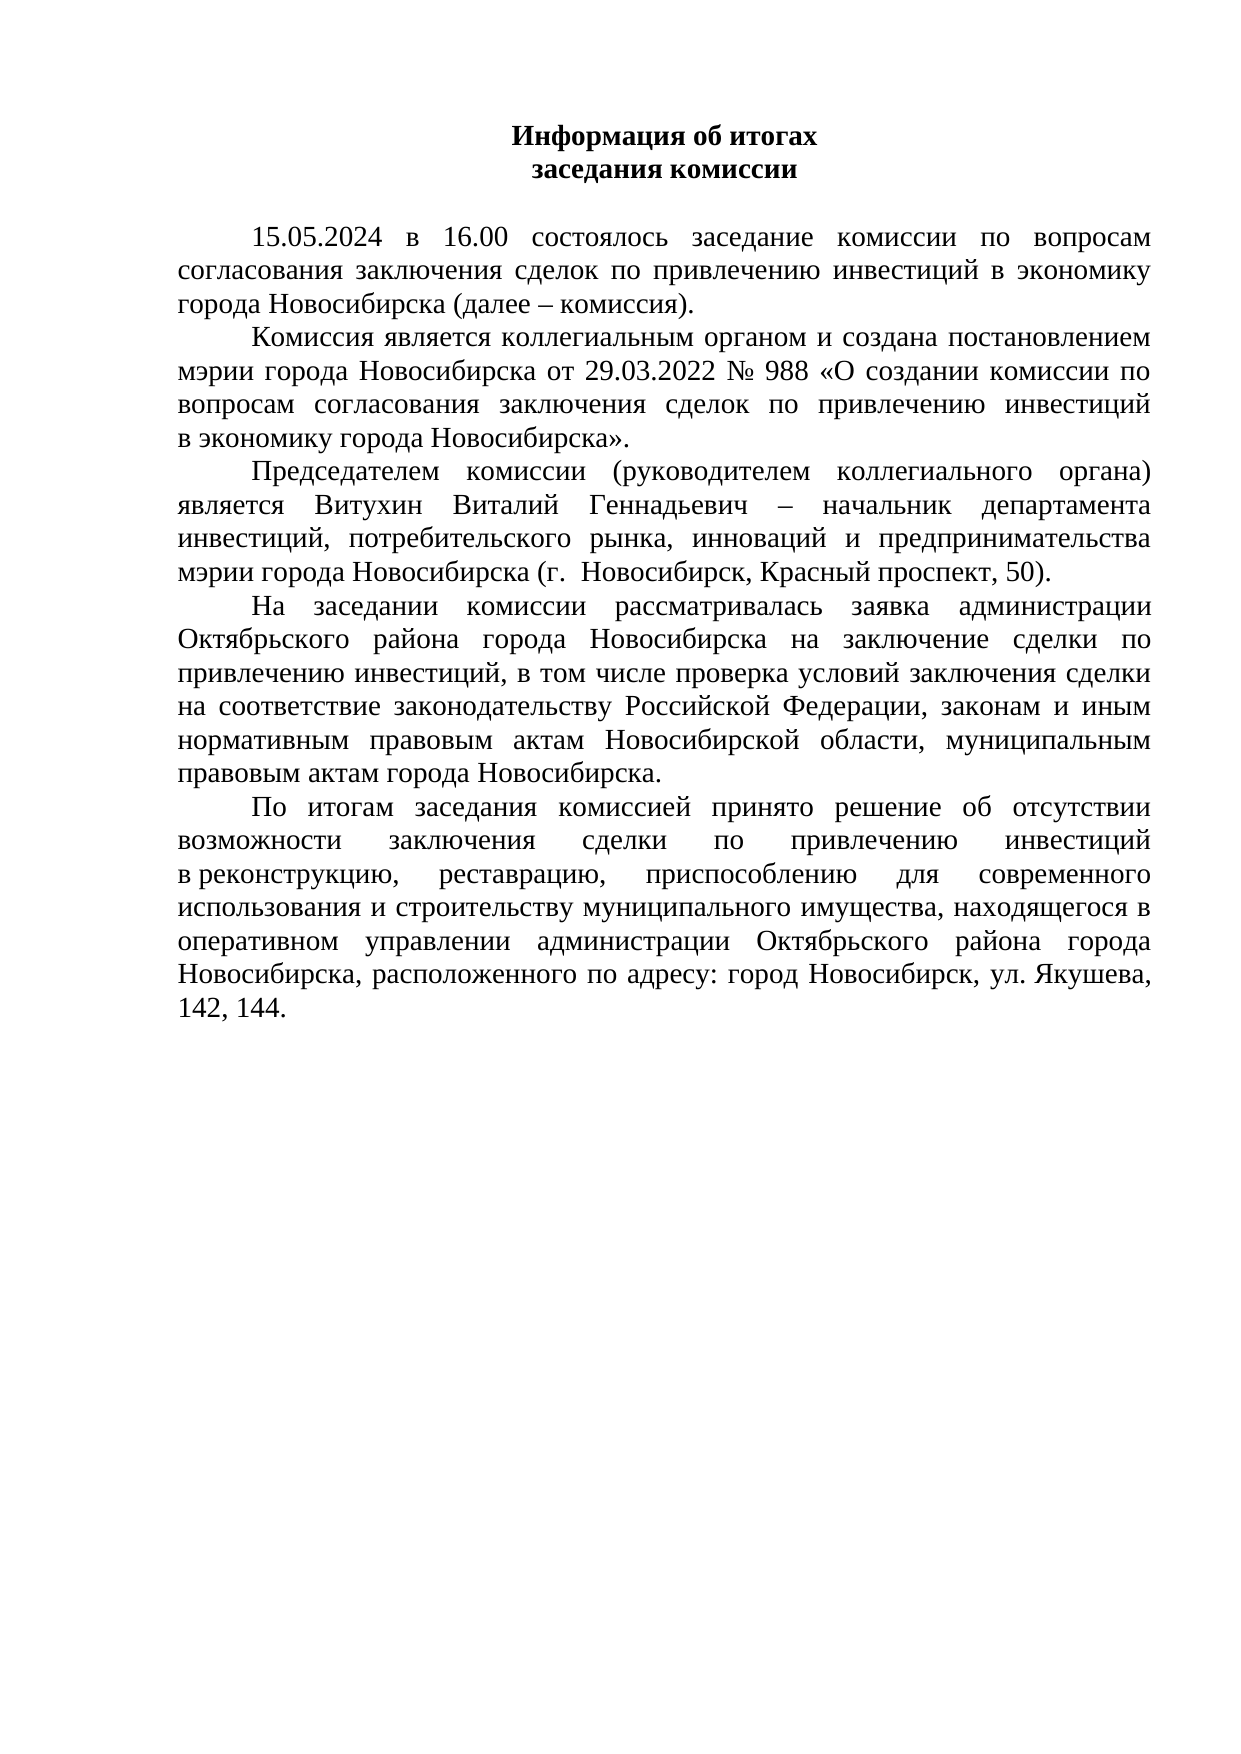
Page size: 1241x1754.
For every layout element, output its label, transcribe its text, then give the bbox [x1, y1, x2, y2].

text По итогам заседания комиссией принято решение об отсутствии возможности заключения сделки по привлечению инвестиций в реконструкцию, реставрацию, приспособлению для современного использования и строительству муниципального имущества, находящегося в оперативном управлении администрации Октябрьского района города Новосибирска, расположенного по адресу: город Новосибирск, ул. Якушева, 142, 144. [177, 789, 1152, 1024]
text Информация об итогах [177, 118, 1152, 152]
text заседания комиссии [177, 152, 1152, 185]
text 15.05.2024 в 16.00 состоялось заседание комиссии по вопросам согласования заключения сделок по привлечению инвестиций в экономику города Новосибирска (далее – комиссия). [177, 219, 1152, 319]
text Председателем комиссии (руководителем коллегиального органа) является Витухин Виталий Геннадьевич – начальник департамента инвестиций, потребительского рынка, инноваций и предпринимательства мэрии города Новосибирска (г. Новосибирск, Красный проспект, 50). [177, 453, 1152, 588]
text Комиссия является коллегиальным органом и создана постановлением мэрии города Новосибирска от 29.03.2022 № 988 «О создании комиссии по вопросам согласования заключения сделок по привлечению инвестиций в экономику города Новосибирска». [177, 319, 1152, 453]
text На заседании комиссии рассматривалась заявка администрации Октябрьского района города Новосибирска на заключение сделки по привлечению инвестиций, в том числе проверка условий заключения сделки на соответствие законодательству Российской Федерации, законам и иным нормативным правовым актам Новосибирской области, муниципальным правовым актам города Новосибирска. [177, 588, 1152, 789]
